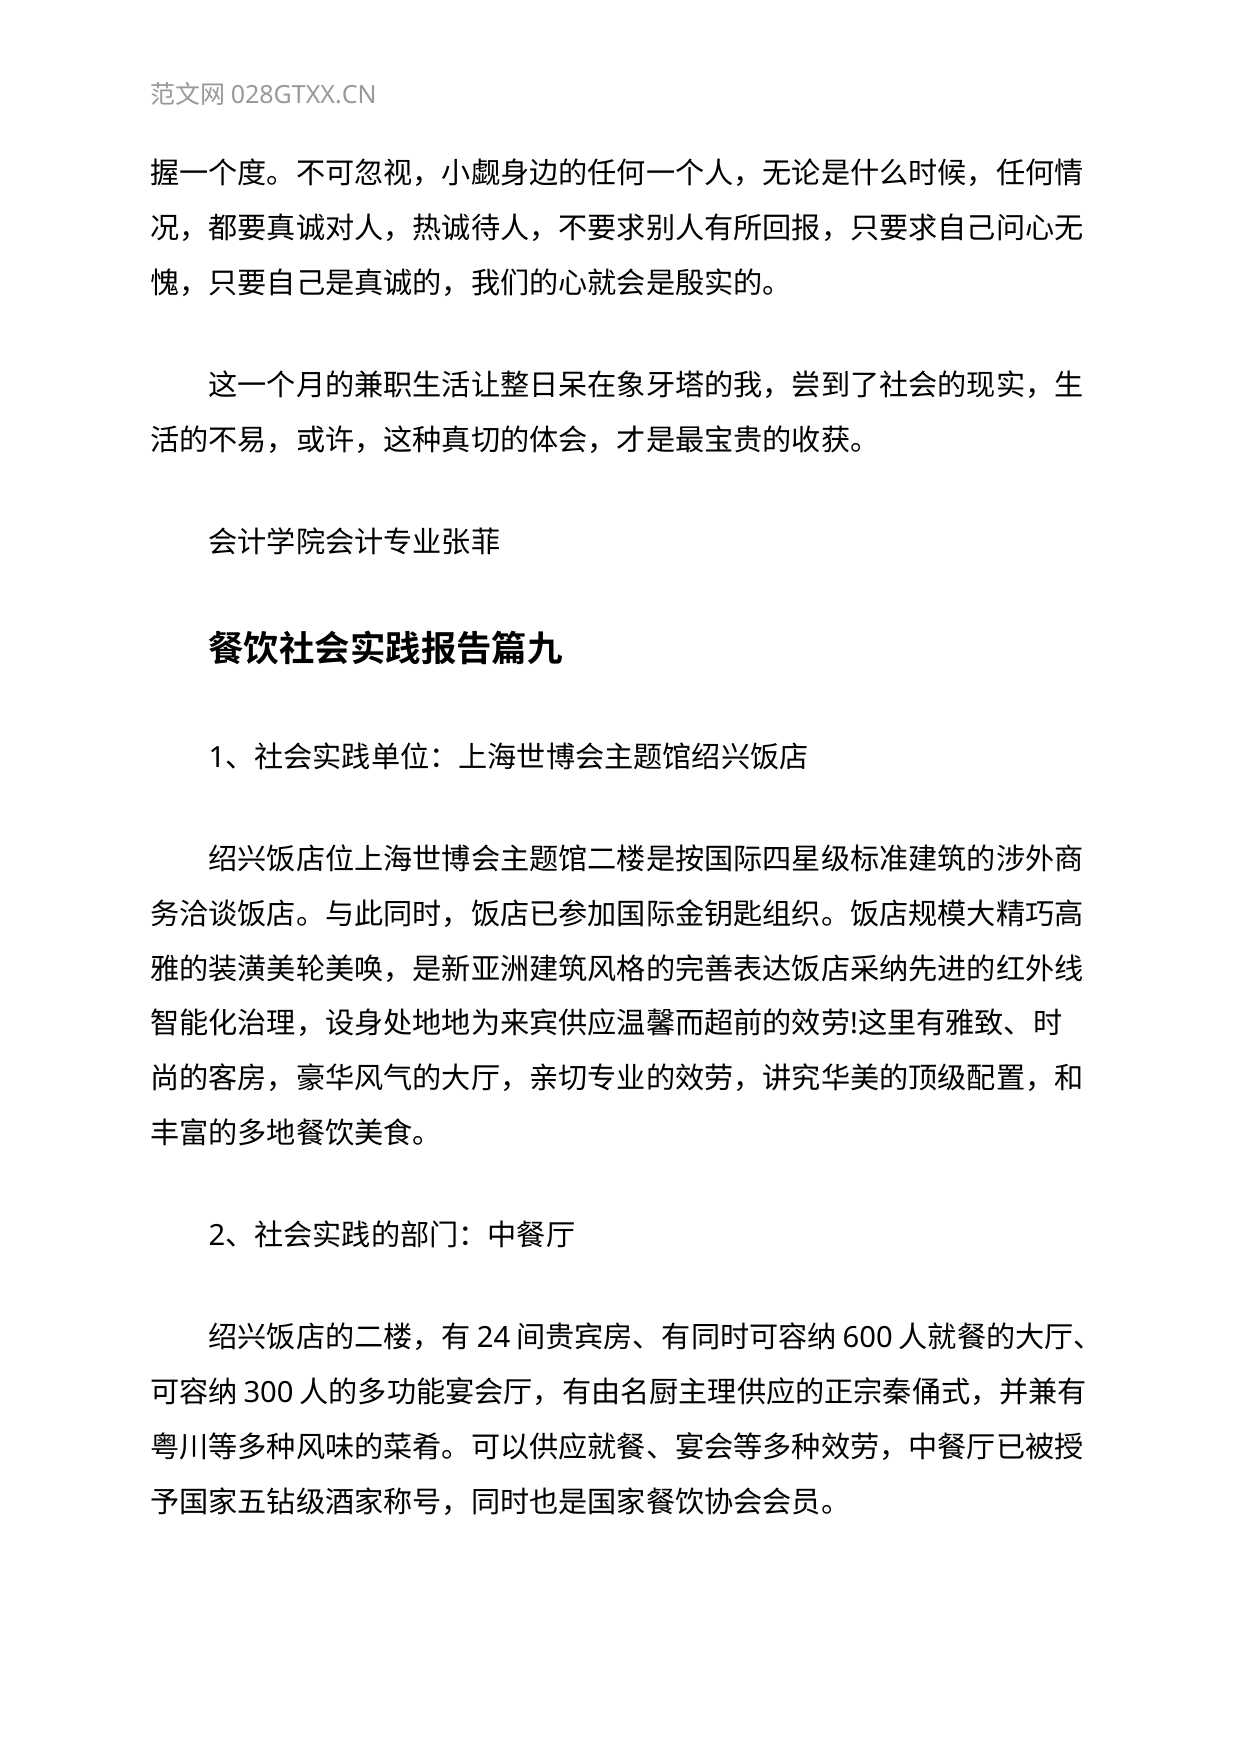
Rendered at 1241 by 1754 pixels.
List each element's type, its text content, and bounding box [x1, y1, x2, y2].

text 餐饮社会实践报告篇九 [150, 620, 1090, 671]
text 绍兴饭店位上海世博会主题馆二楼是按国际四星级标准建筑的涉外商务洽谈饭店。与此同时，饭店已参加国际金钥匙组织。饭店规模大精巧高雅的装潢美轮美唤，是新亚洲建筑风格的完善表达饭店采纳先进的红外线智能化治理，设身处地地为来宾供应温馨而超前的效劳!这里有雅致、时尚的客房，豪华风气的大厅，亲切专业的效劳，讲究华美的顶级配置，和丰富的多地餐饮美食。 [150, 835, 1090, 1152]
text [150, 150, 1090, 302]
text 1、社会实践单位：上海世博会主题馆绍兴饭店 [150, 733, 1090, 776]
text 2、社会实践的部门：中餐厅 [150, 1212, 1090, 1254]
text 这一个月的兼职生活让整日呆在象牙塔的我，尝到了社会的现实，生活的不易，或许，这种真切的体会，才是最宝贵的收获。 [150, 362, 1090, 459]
text 会计学院会计专业张菲 [150, 518, 1090, 561]
text 绍兴饭店的二楼，有24间贵宾房、有同时可容纳600人就餐的大厅、可容纳300人的多功能宴会厅，有由名厨主理供应的正宗秦俑式，并兼有粤川等多种风味的菜肴。可以供应就餐、宴会等多种效劳，中餐厅已被授予国家五钻级酒家称号，同时也是国家餐饮协会会员。 [150, 1314, 1090, 1521]
